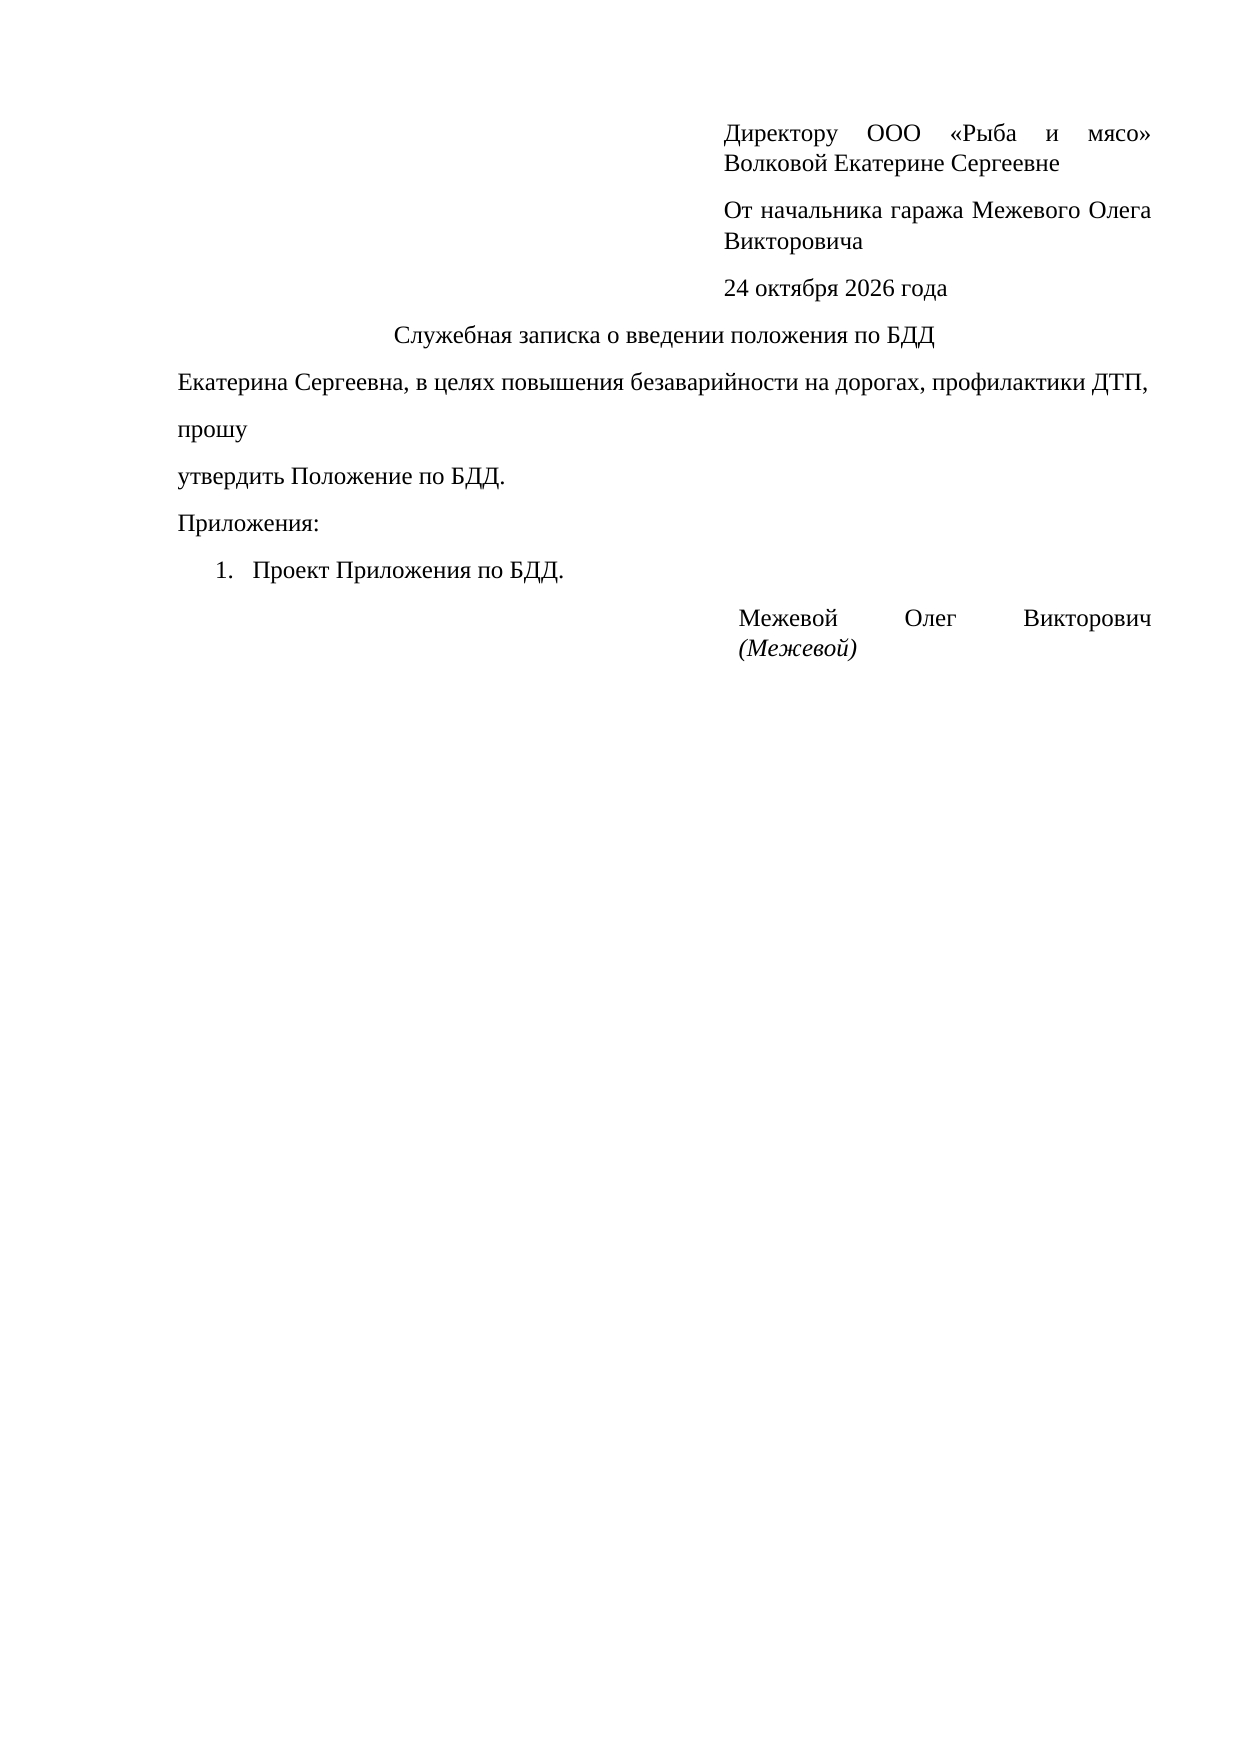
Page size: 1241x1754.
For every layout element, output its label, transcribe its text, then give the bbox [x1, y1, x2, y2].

text утвердить Положение по БДД. [177, 461, 1152, 490]
text Приложения: [177, 508, 1152, 537]
list Проект Приложения по БДД. [215, 556, 1152, 584]
text От начальника гаража Межевого Олега Викторовича [723, 196, 1152, 255]
text 24 октября 2026 года [723, 273, 1152, 302]
text Межевой Олег Викторович (Межевой) [738, 603, 1152, 662]
text Директору ООО «Рыба и мясо» Волковой Екатерине Сергеевне [723, 118, 1152, 177]
text прошу [177, 414, 1152, 443]
text Служебная записка о введении положения по БДД [177, 320, 1152, 349]
text Екатерина Сергеевна, в целях повышения безаварийности на дорогах, профилактики ДТП, [177, 367, 1152, 396]
